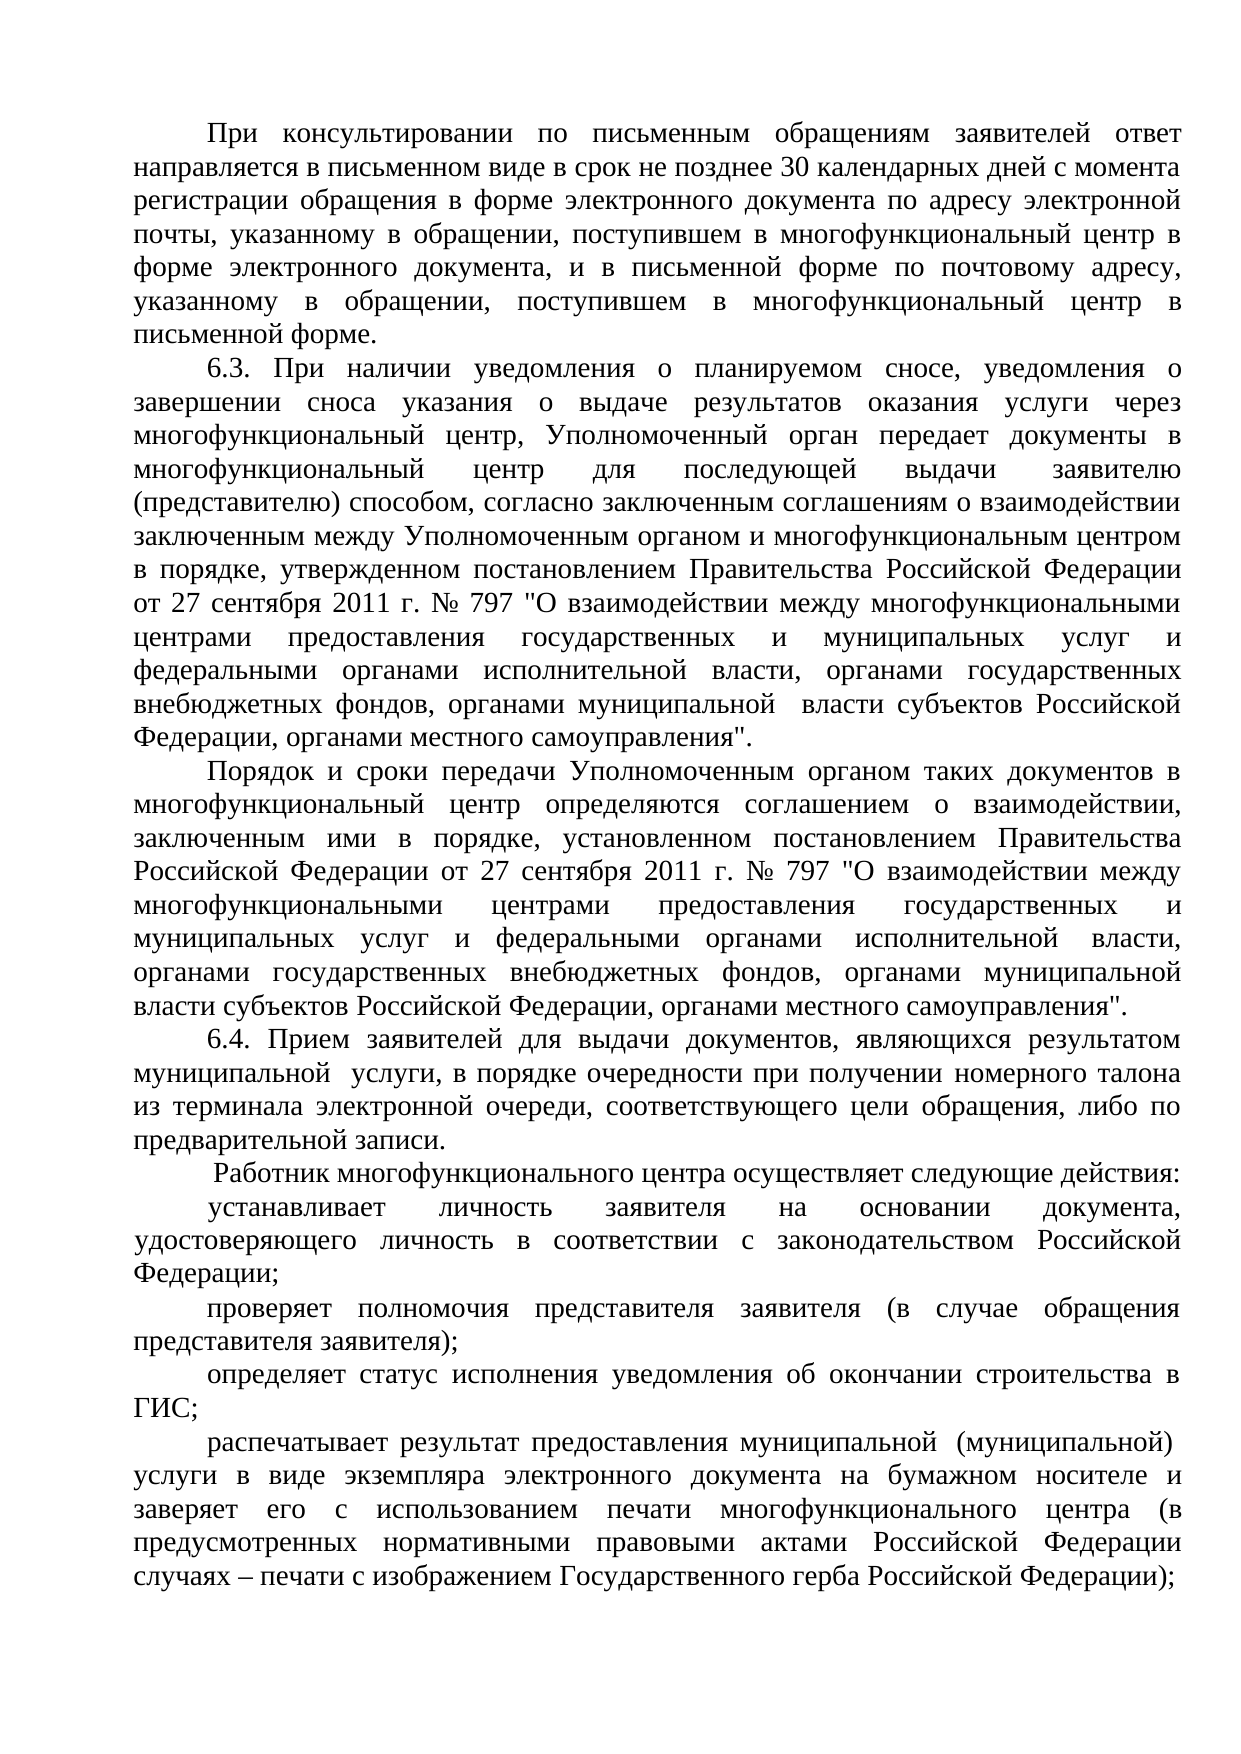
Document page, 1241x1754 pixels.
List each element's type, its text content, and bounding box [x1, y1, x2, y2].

list При наличии уведомления о планируемом сносе, уведомления о завершении сноса указания о выдаче результатов оказания услуги через многофункциональный центр, Уполномоченный орган передает документы в многофункциональный центр для последующей выдачи заявителю (представителю) способом, согласно заключенным соглашениям о взаимодействии заключенным между Уполномоченным органом и многофункциональным центром в порядке, утвержденном постановлением Правительства Российской Федерации от 27 сентября 2011 г. № 797 "О взаимодействии между многофункциональными центрами предоставления государственных и муниципальных услуг и федеральными органами исполнительной власти, органами государственных внебюджетных фондов, органами муниципальной власти субъектов Российской Федерации, органами местного самоуправления". [133, 350, 1182, 753]
list Прием заявителей для выдачи документов, являющихся результатом муниципальной услуги, в порядке очередности при получении номерного талона из терминала электронной очереди, соответствующего цели обращения, либо по предварительной записи. [133, 1021, 1181, 1155]
text ГИС; [133, 1390, 1205, 1424]
text проверяет полномочия представителя заявителя (в случае обращения представителя заявителя); [133, 1290, 1181, 1357]
text Работник многофункционального центра осуществляет следующие действия: устанавливает личность заявителя на основании документа, удостоверяющего личность в соответствии с законодательством Российской [133, 1155, 1181, 1256]
text При консультировании по письменным обращениям заявителей ответ направляется в письменном виде в срок не позднее 30 календарных дней с момента регистрации обращения в форме электронного документа по адресу электронной почты, указанному в обращении, поступившем в многофункциональный центр в форме электронного документа, и в письменной форме по почтовому адресу, указанному в обращении, поступившем в многофункциональный центр в письменной форме. [133, 115, 1182, 350]
text Федерации; [133, 1256, 1205, 1290]
text определяет статус исполнения уведомления об окончании строительства в [207, 1357, 1205, 1390]
text услуги в виде экземпляра электронного документа на бумажном носителе и заверяет его с использованием печати многофункционального центра (в предусмотренных нормативными правовыми актами Российской Федерации случаях – печати с изображением Государственного герба Российской Федерации); [133, 1457, 1182, 1592]
text Порядок и сроки передачи Уполномоченным органом таких документов в многофункциональный центр определяются соглашением о взаимодействии, заключенным ими в порядке, установленном постановлением Правительства Российской Федерации от 27 сентября 2011 г. № 797 "О взаимодействии между многофункциональными центрами предоставления государственных и муниципальных услуг и федеральными органами исполнительной власти, органами государственных внебюджетных фондов, органами муниципальной власти субъектов Российской Федерации, органами местного самоуправления". [133, 753, 1182, 1021]
text распечатывает результат предоставления муниципальной (муниципальной) [207, 1424, 1205, 1457]
